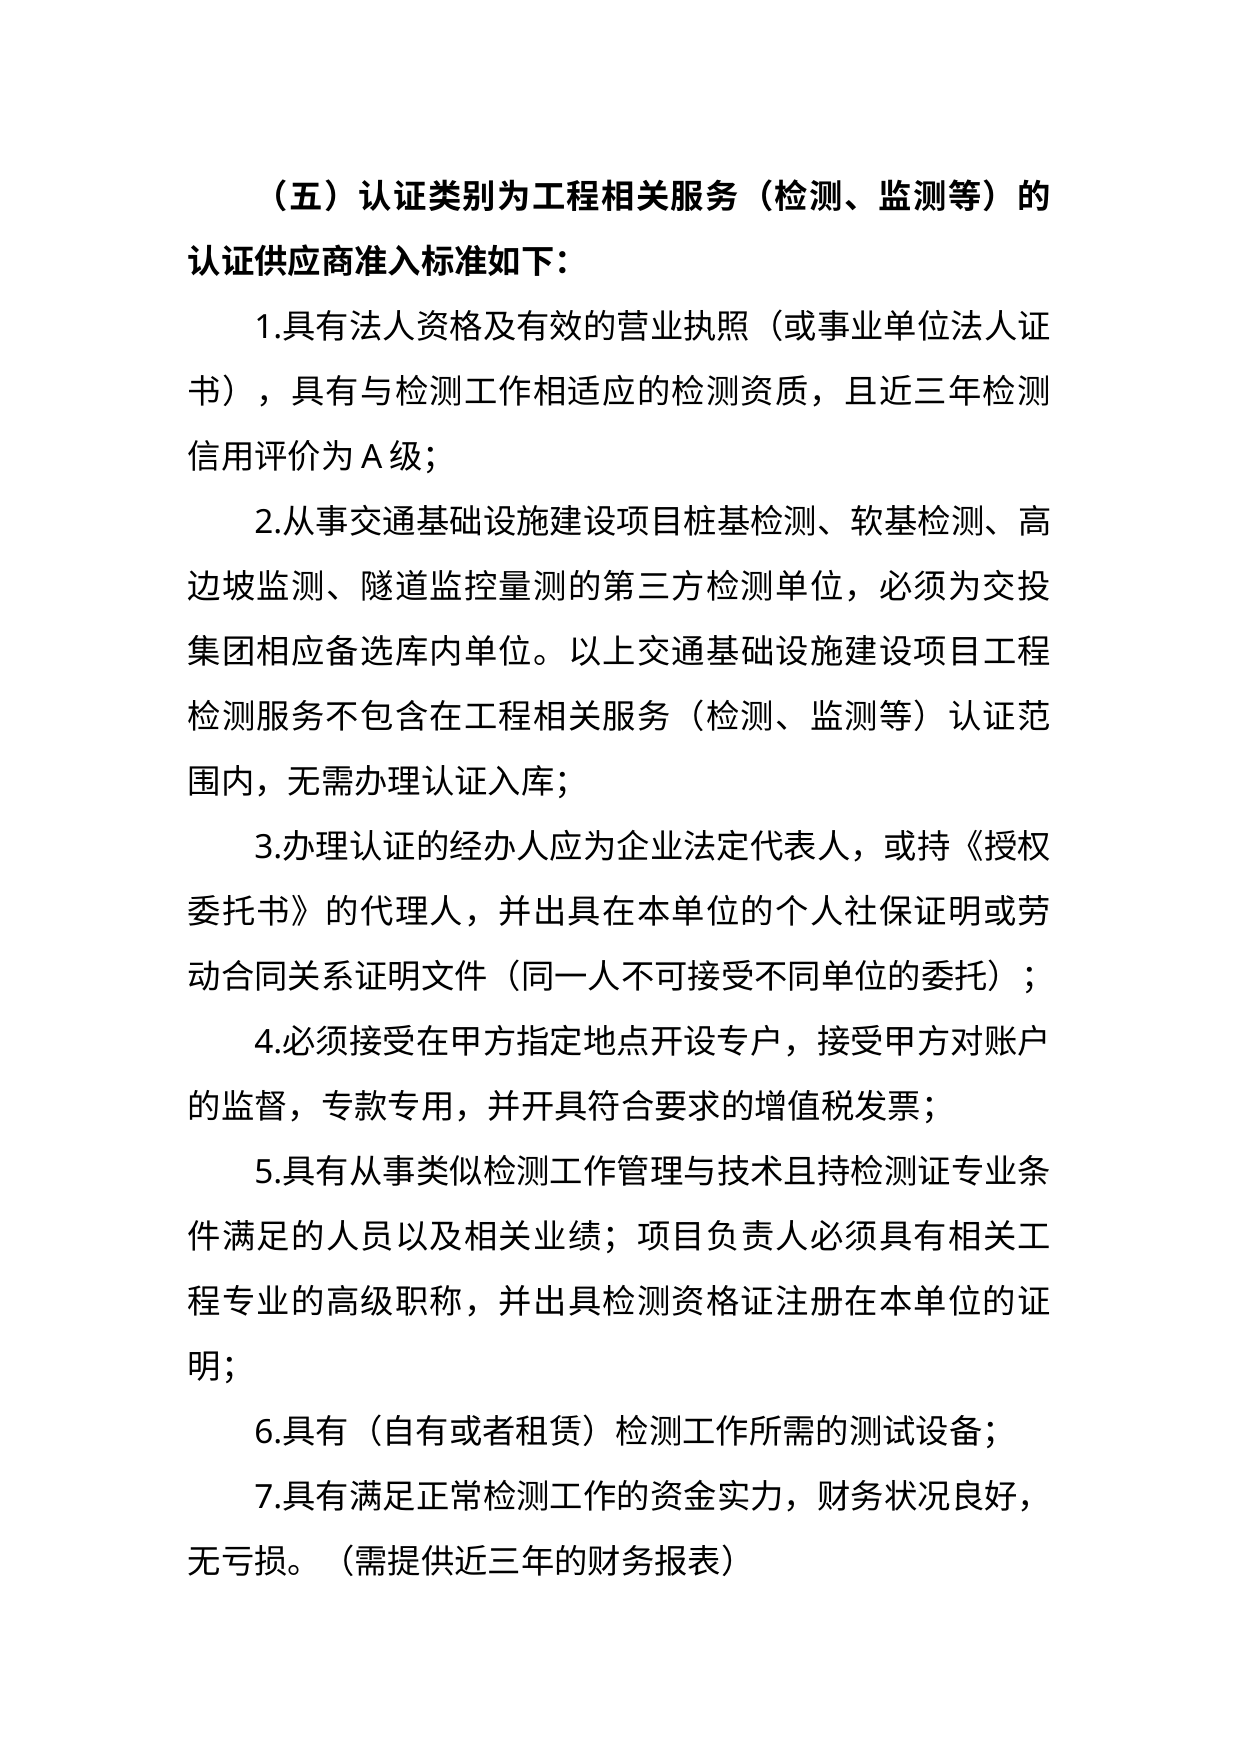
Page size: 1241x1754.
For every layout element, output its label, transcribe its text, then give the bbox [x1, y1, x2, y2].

text 1.具有法人资格及有效的营业执照（或事业单位法人证书），具有与检测工作相适应的检测资质，且近三年检测信用评价为A级； [187, 292, 1053, 487]
text 7.具有满足正常检测工作的资金实力，财务状况良好，无亏损。（需提供近三年的财务报表） [187, 1462, 1053, 1592]
text （五）认证类别为工程相关服务（检测、监测等）的认证供应商准入标准如下： [187, 162, 1053, 292]
text 2.从事交通基础设施建设项目桩基检测、软基检测、高边坡监测、隧道监控量测的第三方检测单位，必须为交投集团相应备选库内单位。以上交通基础设施建设项目工程检测服务不包含在工程相关服务（检测、监测等）认证范围内，无需办理认证入库； [187, 487, 1053, 812]
text 6.具有（自有或者租赁）检测工作所需的测试设备； [187, 1397, 1053, 1462]
text 5.具有从事类似检测工作管理与技术且持检测证专业条件满足的人员以及相关业绩；项目负责人必须具有相关工程专业的高级职称，并出具检测资格证注册在本单位的证明； [187, 1137, 1053, 1397]
text 3.办理认证的经办人应为企业法定代表人，或持《授权委托书》的代理人，并出具在本单位的个人社保证明或劳动合同关系证明文件（同一人不可接受不同单位的委托）； [187, 812, 1053, 1007]
text 4.必须接受在甲方指定地点开设专户，接受甲方对账户的监督，专款专用，并开具符合要求的增值税发票； [187, 1007, 1053, 1137]
